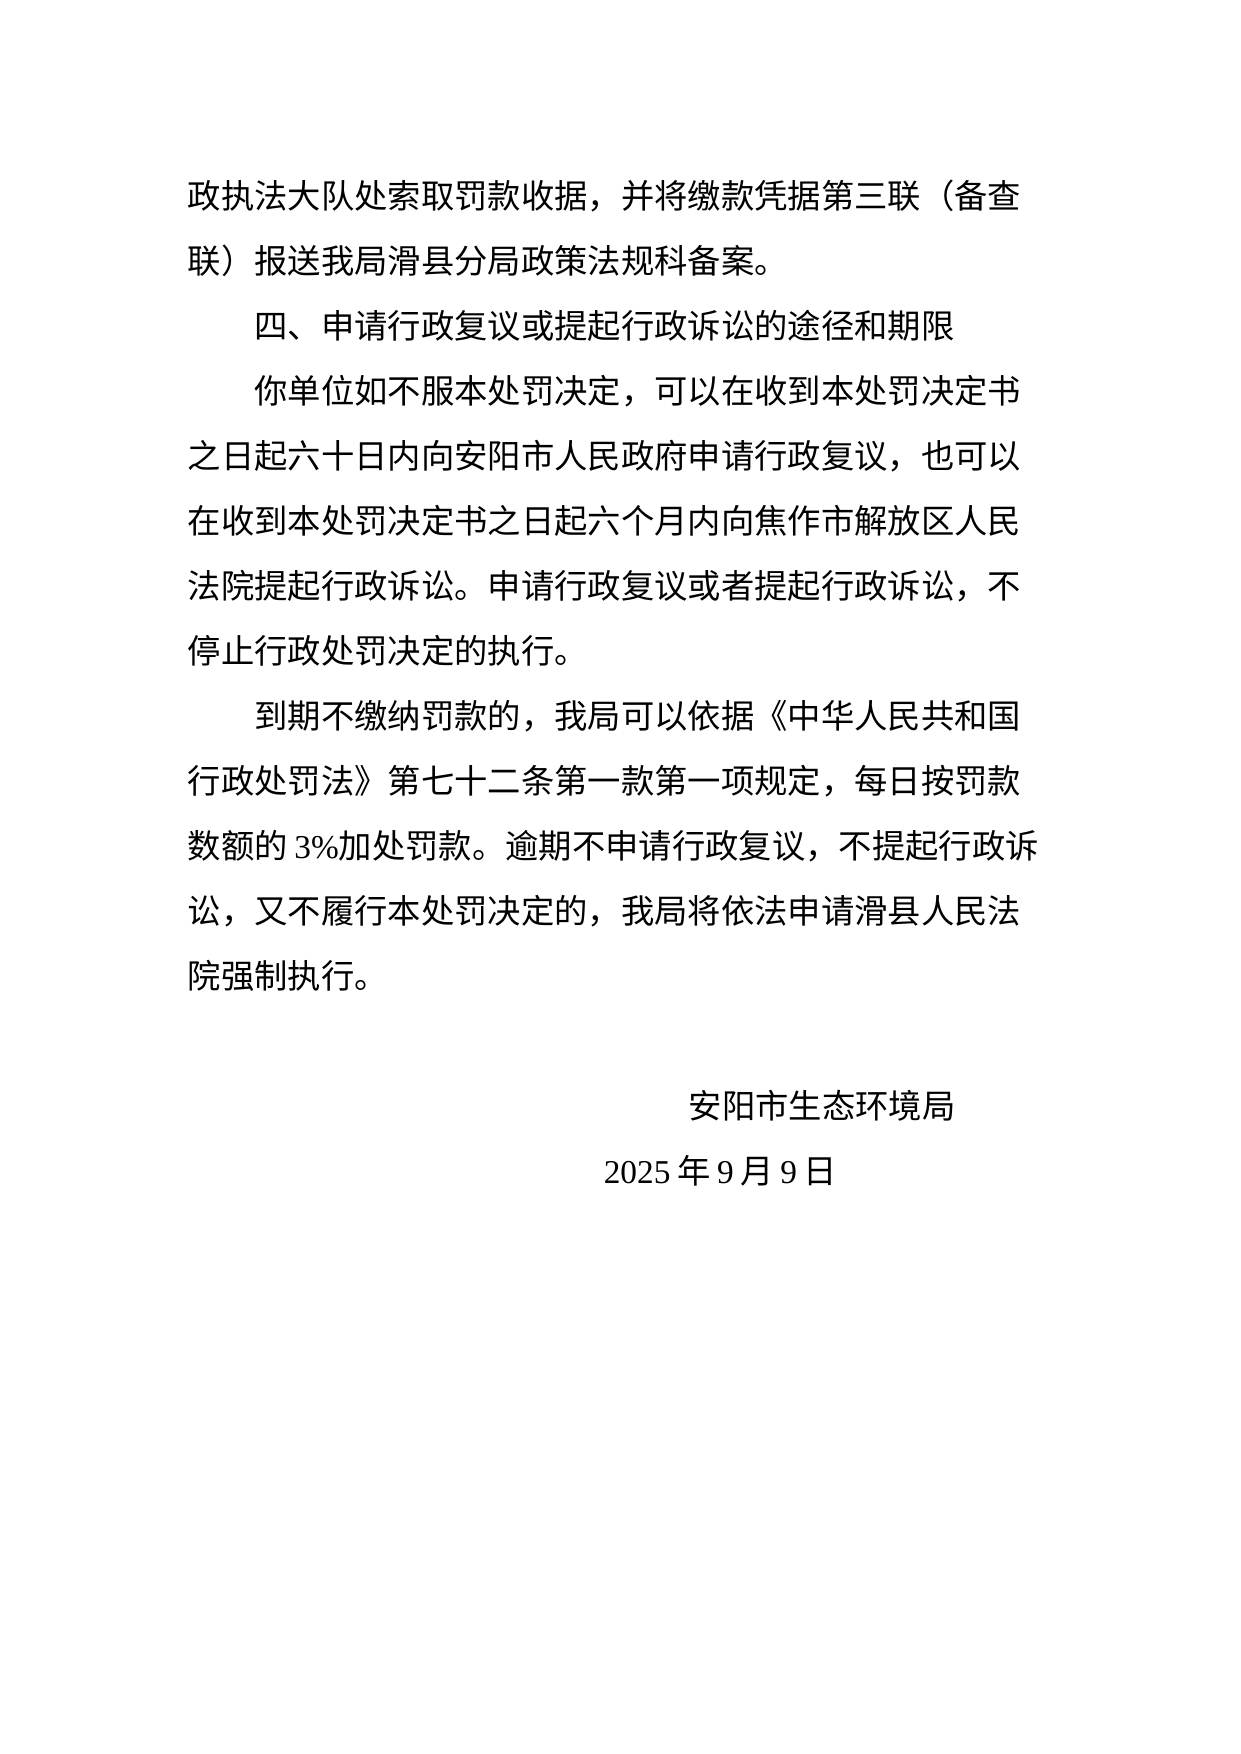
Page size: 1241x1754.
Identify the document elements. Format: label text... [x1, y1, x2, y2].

text 安阳市生态环境局（@） [187, 1072, 1053, 1137]
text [187, 162, 1053, 292]
text 四、申请行政复议或提起行政诉讼的途径和期限 [187, 292, 1053, 357]
text 到期不缴纳罚款的，我局可以依据《中华人民共和国行政处罚法》第七十二条第一款第一项规定，每日按罚款数额的3%加处罚款。逾期不申请行政复议，不提起行政诉讼，又不履行本处罚决定的，我局将依法申请滑县人民法院强制执行。 [187, 682, 1053, 1007]
text 2025年9月9日 [187, 1137, 1053, 1202]
text 你单位如不服本处罚决定，可以在收到本处罚决定书之日起六十日内向安阳市人民政府申请行政复议，也可以在收到本处罚决定书之日起六个月内向焦作市解放区人民法院提起行政诉讼。申请行政复议或者提起行政诉讼，不停止行政处罚决定的执行。 [187, 357, 1053, 682]
